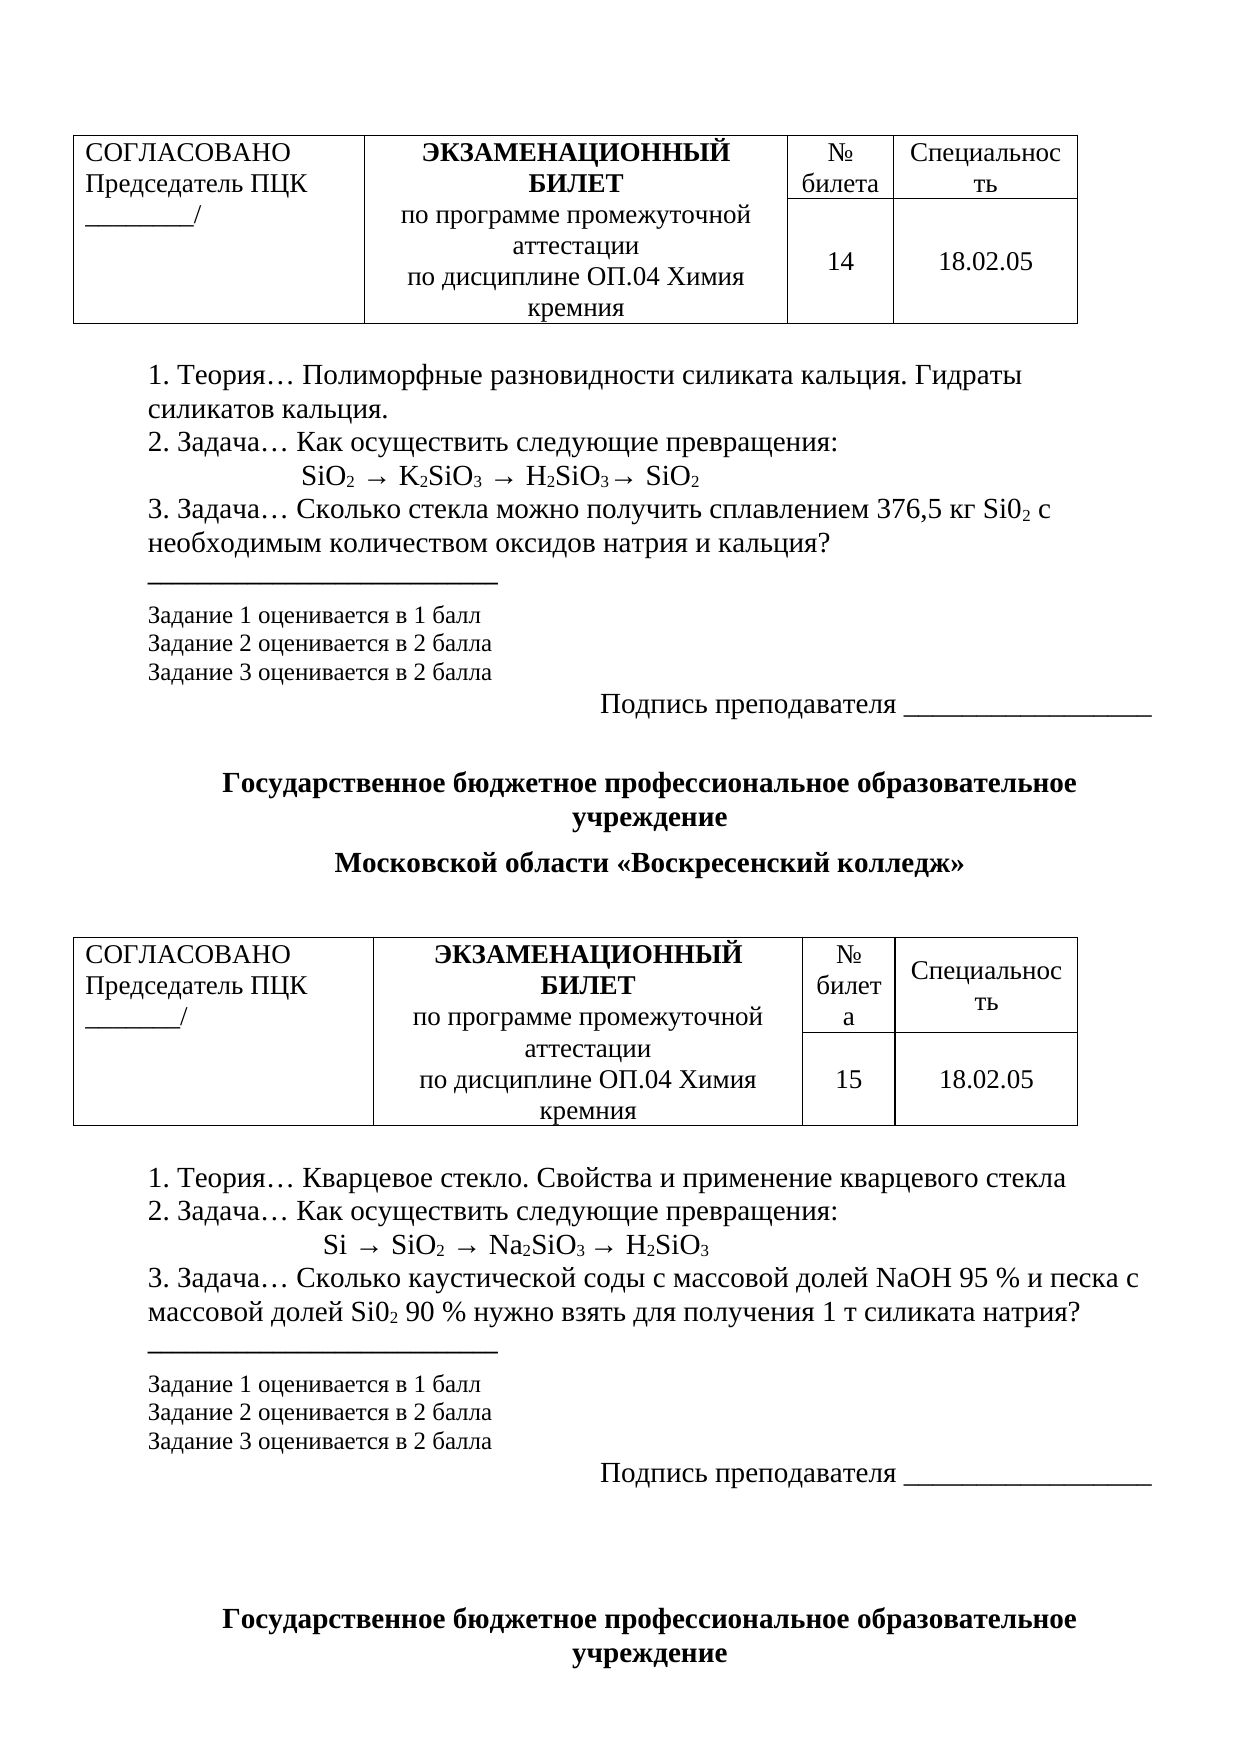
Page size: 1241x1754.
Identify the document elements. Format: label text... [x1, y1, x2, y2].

text 1. Теория… Полиморфные разновидности силиката кальция. Гидраты силикатов кальция. [148, 357, 1152, 424]
table_cell 18.02.05 [896, 1033, 1077, 1125]
table_header ЭКЗАМЕНАЦИОННЫЙ БИЛЕТ по программе промежуточной аттестации по дисциплине ОП.04 Химия кремния [365, 136, 787, 323]
text Задание 2 оценивается в 2 балла [148, 628, 1152, 657]
table_header СОГЛАСОВАНО Председатель ПЦК ________/ [74, 136, 364, 323]
text ____________________________ [148, 558, 1152, 587]
table_header № билета [803, 938, 894, 1032]
text Si → SiO2 → Na2SiO3 → H2SiO3 [148, 1227, 1152, 1260]
text 3. Задача… Сколько каустической соды с массовой долей NaOH 95 % и песка с массовой долей Si02 90 % нужно взять для получения 1 т силиката натрия? [148, 1260, 1152, 1327]
table_header № билета [788, 136, 893, 198]
text Задание 1 оценивается в 1 балл [148, 1369, 1152, 1397]
table_cell 15 [803, 1033, 894, 1125]
text Задание 3 оценивается в 2 балла [148, 657, 1152, 686]
table_header СОГЛАСОВАНО Председатель ПЦК _______/ [74, 938, 373, 1125]
text 2. Задача… Как осуществить следующие превращения: [148, 1193, 1152, 1227]
text Задание 2 оценивается в 2 балла [148, 1397, 1152, 1426]
text Подпись преподавателя _________________ [148, 1455, 1152, 1488]
table_header Специальность [896, 938, 1077, 1032]
text Московской области «Воскресенский колледж» [148, 845, 1152, 879]
table_cell 14 [788, 199, 893, 323]
text 1. Теория… Кварцевое стекло. Свойства и применение кварцевого стекла [148, 1160, 1152, 1193]
text Подпись преподавателя _________________ [148, 686, 1152, 719]
table_header Специальность [894, 136, 1077, 198]
text 3. Задача… Сколько стекла можно получить сплавлением 376,5 кг Si02 с необходимым количеством оксидов натрия и кальция? [148, 491, 1152, 558]
text Государственное бюджетное профессиональное образовательное учреждение [148, 1602, 1152, 1669]
text Задание 1 оценивается в 1 балл [148, 600, 1152, 628]
text SiO2 → K2SiO3 → H2SiO3→ SiO2 [148, 458, 1152, 491]
text Государственное бюджетное профессиональное образовательное учреждение [148, 766, 1152, 833]
table_header ЭКЗАМЕНАЦИОННЫЙ БИЛЕТ по программе промежуточной аттестации по дисциплине ОП.04 Химия кремния [374, 938, 802, 1125]
text 2. Задача… Как осуществить следующие превращения: [148, 424, 1152, 458]
text Задание 3 оценивается в 2 балла [148, 1426, 1152, 1455]
text ____________________________ [148, 1327, 1152, 1356]
table_cell 18.02.05 [894, 199, 1077, 323]
